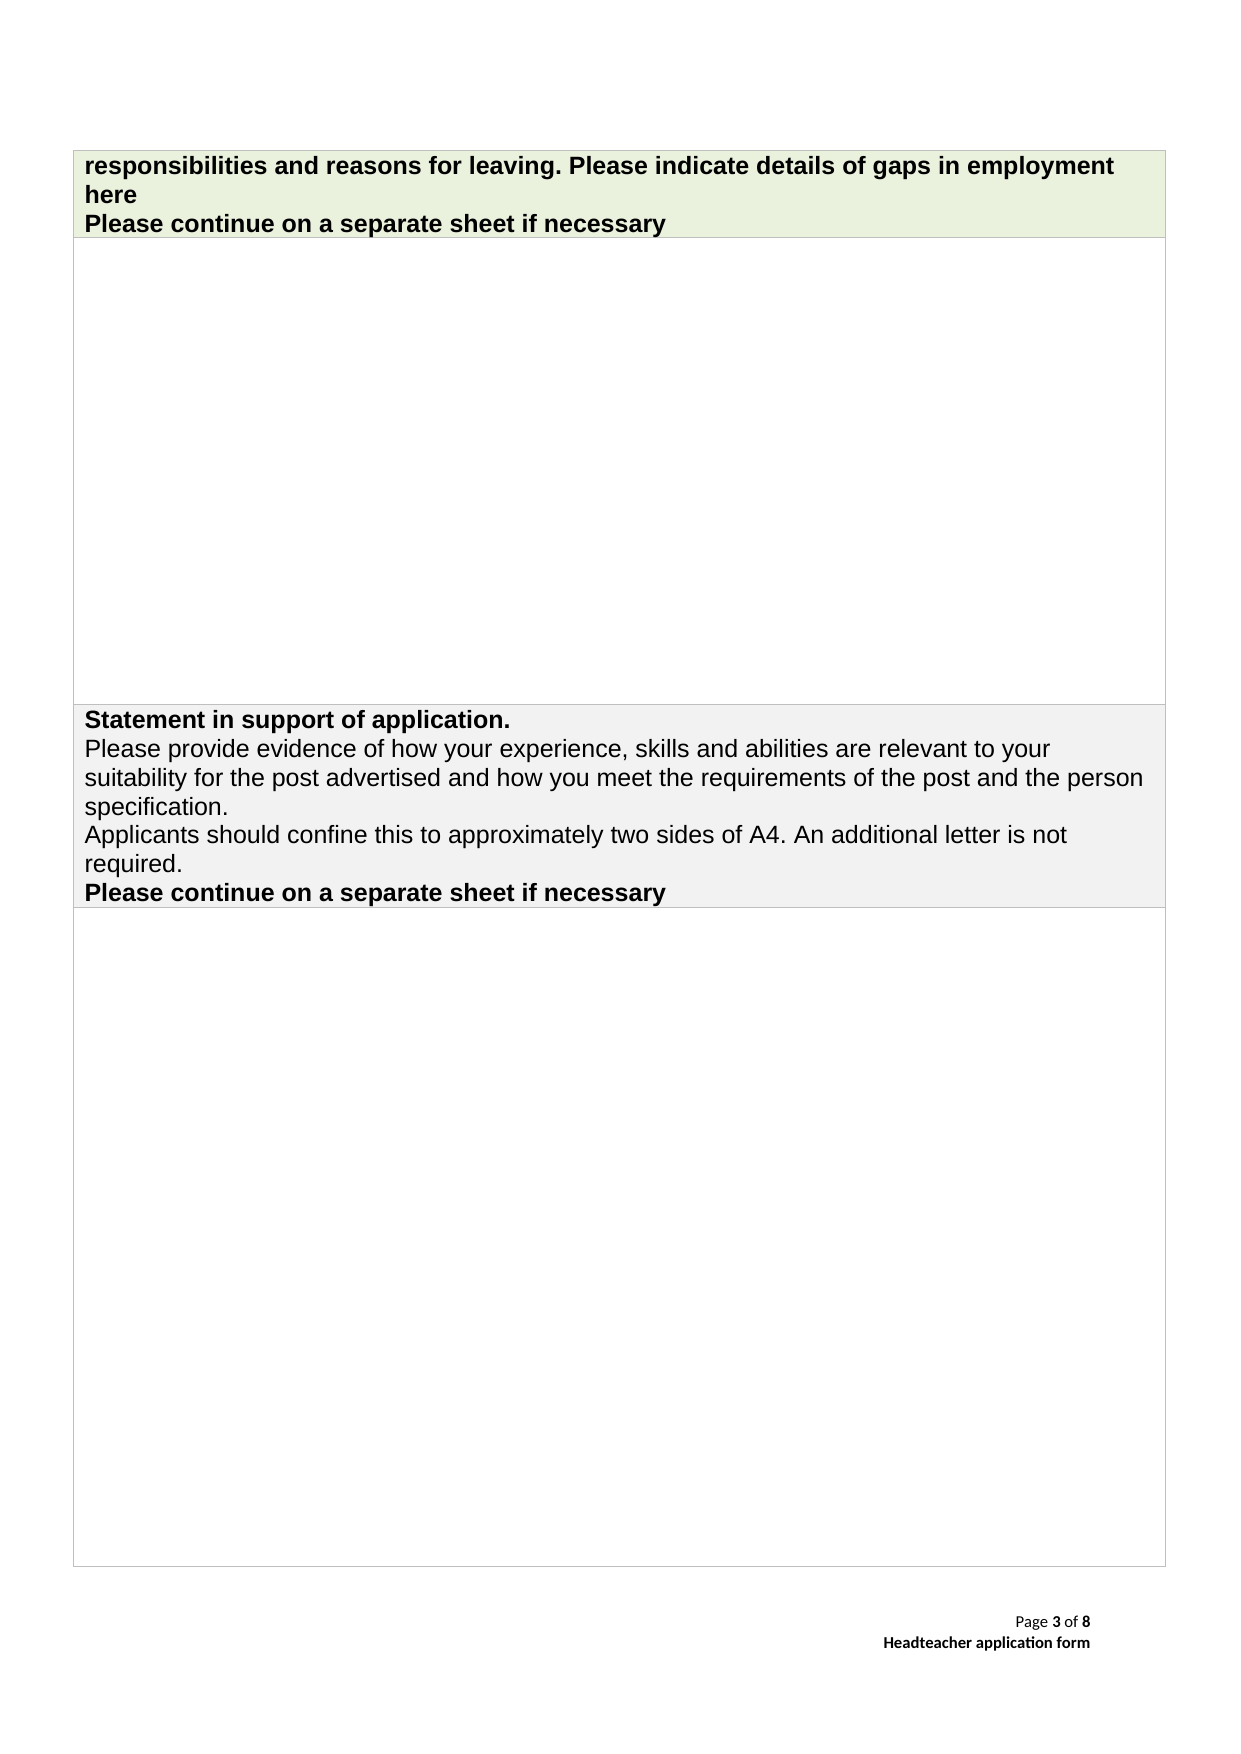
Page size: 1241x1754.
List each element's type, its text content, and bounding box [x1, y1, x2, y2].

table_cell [74, 151, 1165, 237]
table_cell Statement in support of application. Please provide evidence of how your experience, skills and abilities are relevant to your suitability for the post advertised and how you meet the requirements of the post and the person specification. Applicants should confine this to approximately two sides of A4. An additional letter is not required. Please continue on a separate sheet if necessary [74, 705, 1165, 907]
table_cell [74, 908, 1165, 1566]
table_cell [74, 238, 1165, 704]
